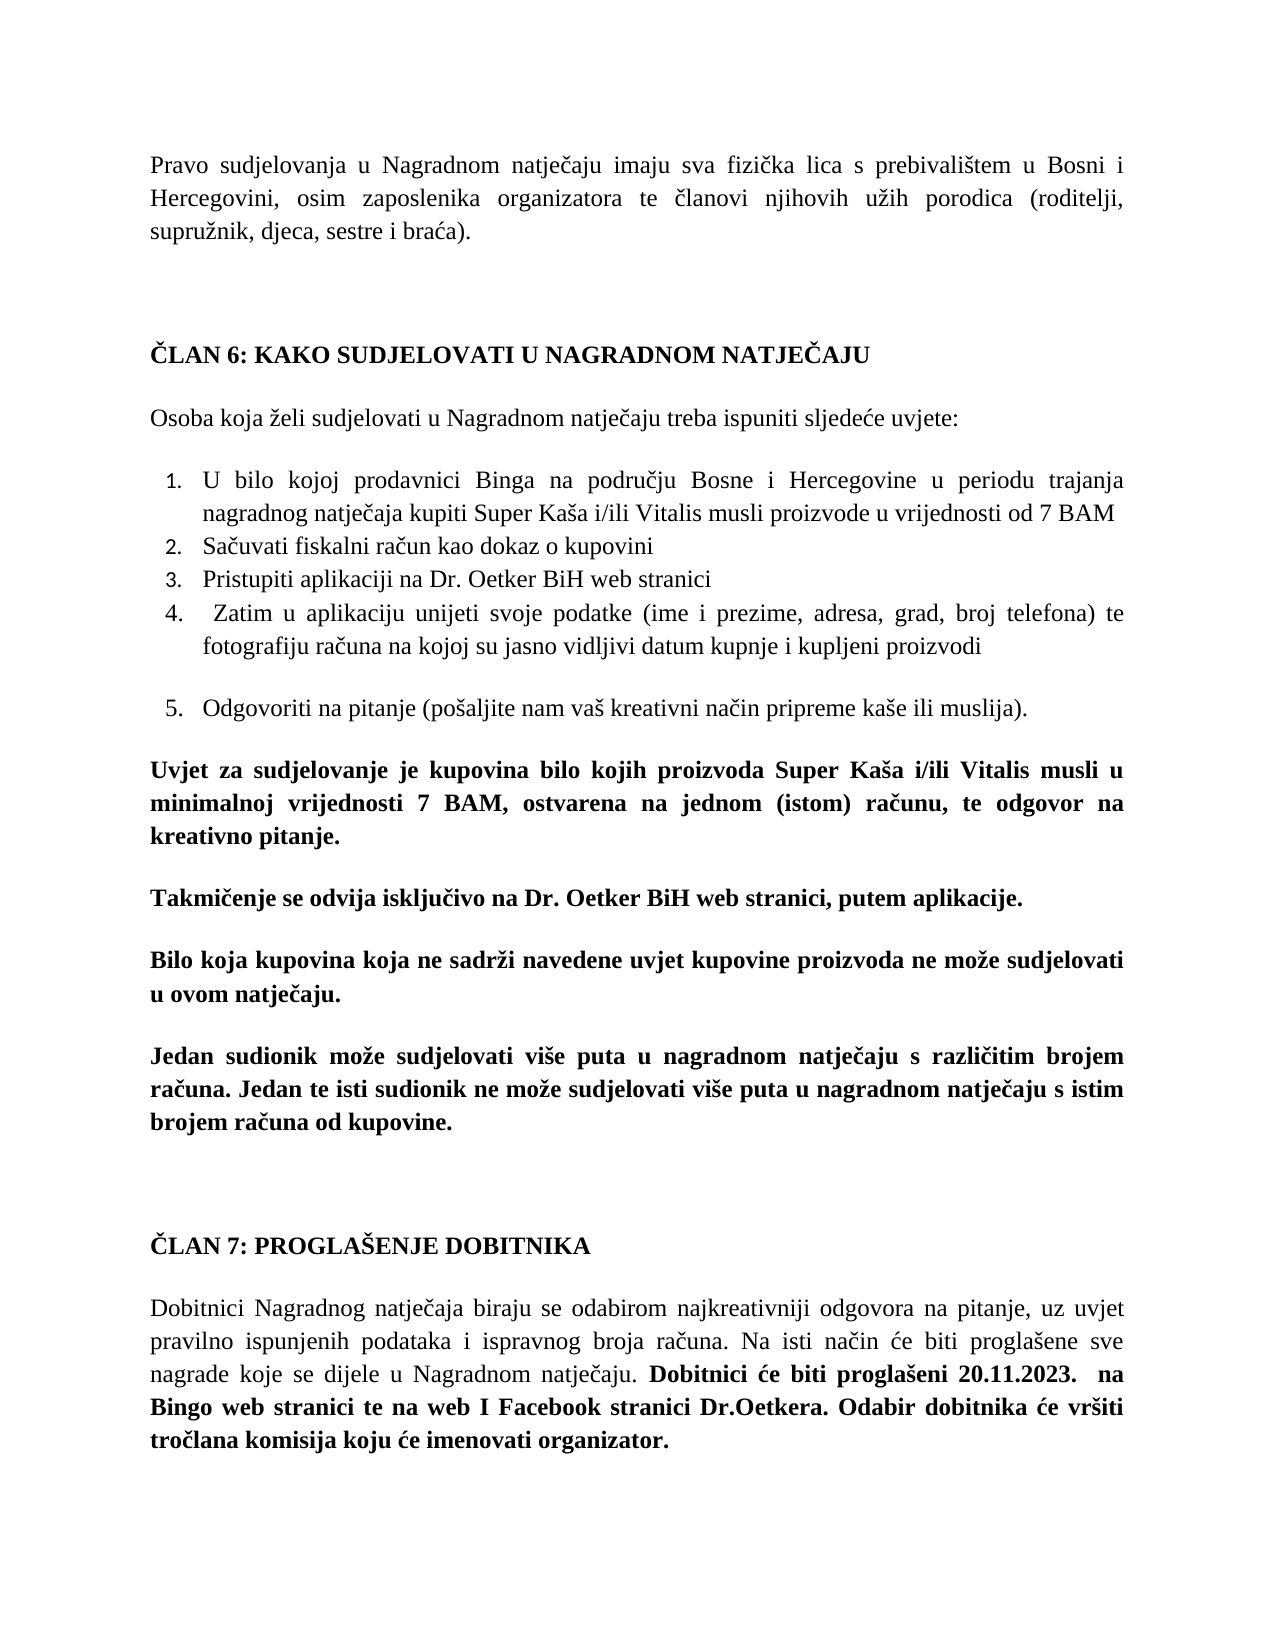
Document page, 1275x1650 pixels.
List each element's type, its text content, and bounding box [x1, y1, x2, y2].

text ČLAN 7: PROGLAŠENJE DOBITNIKA [150, 1231, 1125, 1260]
text Pravo sudjelovanja u Nagradnom natječaju imaju sva fizička lica s prebivalištem u Bosni i Hercegovini, osim zaposlenika organizatora te članovi njihovih užih porodica (roditelji, supružnik, djeca, sestre i braća). [150, 150, 1125, 245]
list Pristupiti aplikaciji na Dr. Oetker BiH web stranici [165, 564, 1125, 593]
text Uvjet za sudjelovanje je kupovina bilo kojih proizvoda Super Kaša i/ili Vitalis musli u minimalnoj vrijednosti 7 BAM, ostvarena na jednom (istom) računu, te odgovor na kreativno pitanje. [150, 755, 1125, 850]
list Zatim u aplikaciju unijeti svoje podatke (ime i prezime, adresa, grad, broj telefona) te fotografiju računa na kojoj su jasno vidljivi datum kupnje i kupljeni proizvodi [165, 598, 1125, 659]
text Bilo koja kupovina koja ne sadrži navedene uvjet kupovine proizvoda ne može sudjelovati u ovom natječaju. [150, 946, 1125, 1007]
list Sačuvati fiskalni račun kao dokaz o kupovini [165, 531, 1125, 560]
list U bilo kojoj prodavnici Binga na području Bosne i Hercegovine u periodu trajanja nagradnog natječaja kupiti Super Kaša i/ili Vitalis musli proizvode u vrijednosti od 7 BAM [165, 465, 1125, 527]
list Odgovoriti na pitanje (pošaljite nam vaš kreativni način pripreme kaše ili muslija). [165, 693, 1125, 722]
text Dobitnici Nagradnog natječaja biraju se odabirom najkreativniji odgovora na pitanje, uz uvjet pravilno ispunjenih podataka i ispravnog broja računa. Na isti način će biti proglašene sve nagrade koje se dijele u Nagradnom natječaju. Dobitnici će biti proglašeni 20.11.2023. na Bingo web stranici te na web I Facebook stranici Dr.Oetkera. Odabir dobitnika će vršiti tročlana komisija koju će imenovati organizator. [150, 1293, 1125, 1454]
text ČLAN 6: KAKO SUDJELOVATI U NAGRADNOM NATJEČAJU [150, 340, 1125, 369]
text Takmičenje se odvija isključivo na Dr. Oetker BiH web stranici, putem aplikacije. [150, 883, 1125, 912]
text Jedan sudionik može sudjelovati više puta u nagradnom natječaju s različitim brojem računa. Jedan te isti sudionik ne može sudjelovati više puta u nagradnom natječaju s istim brojem računa od kupovine. [150, 1041, 1125, 1136]
text Osoba koja želi sudjelovati u Nagradnom natječaju treba ispuniti sljedeće uvjete: [150, 403, 1125, 431]
